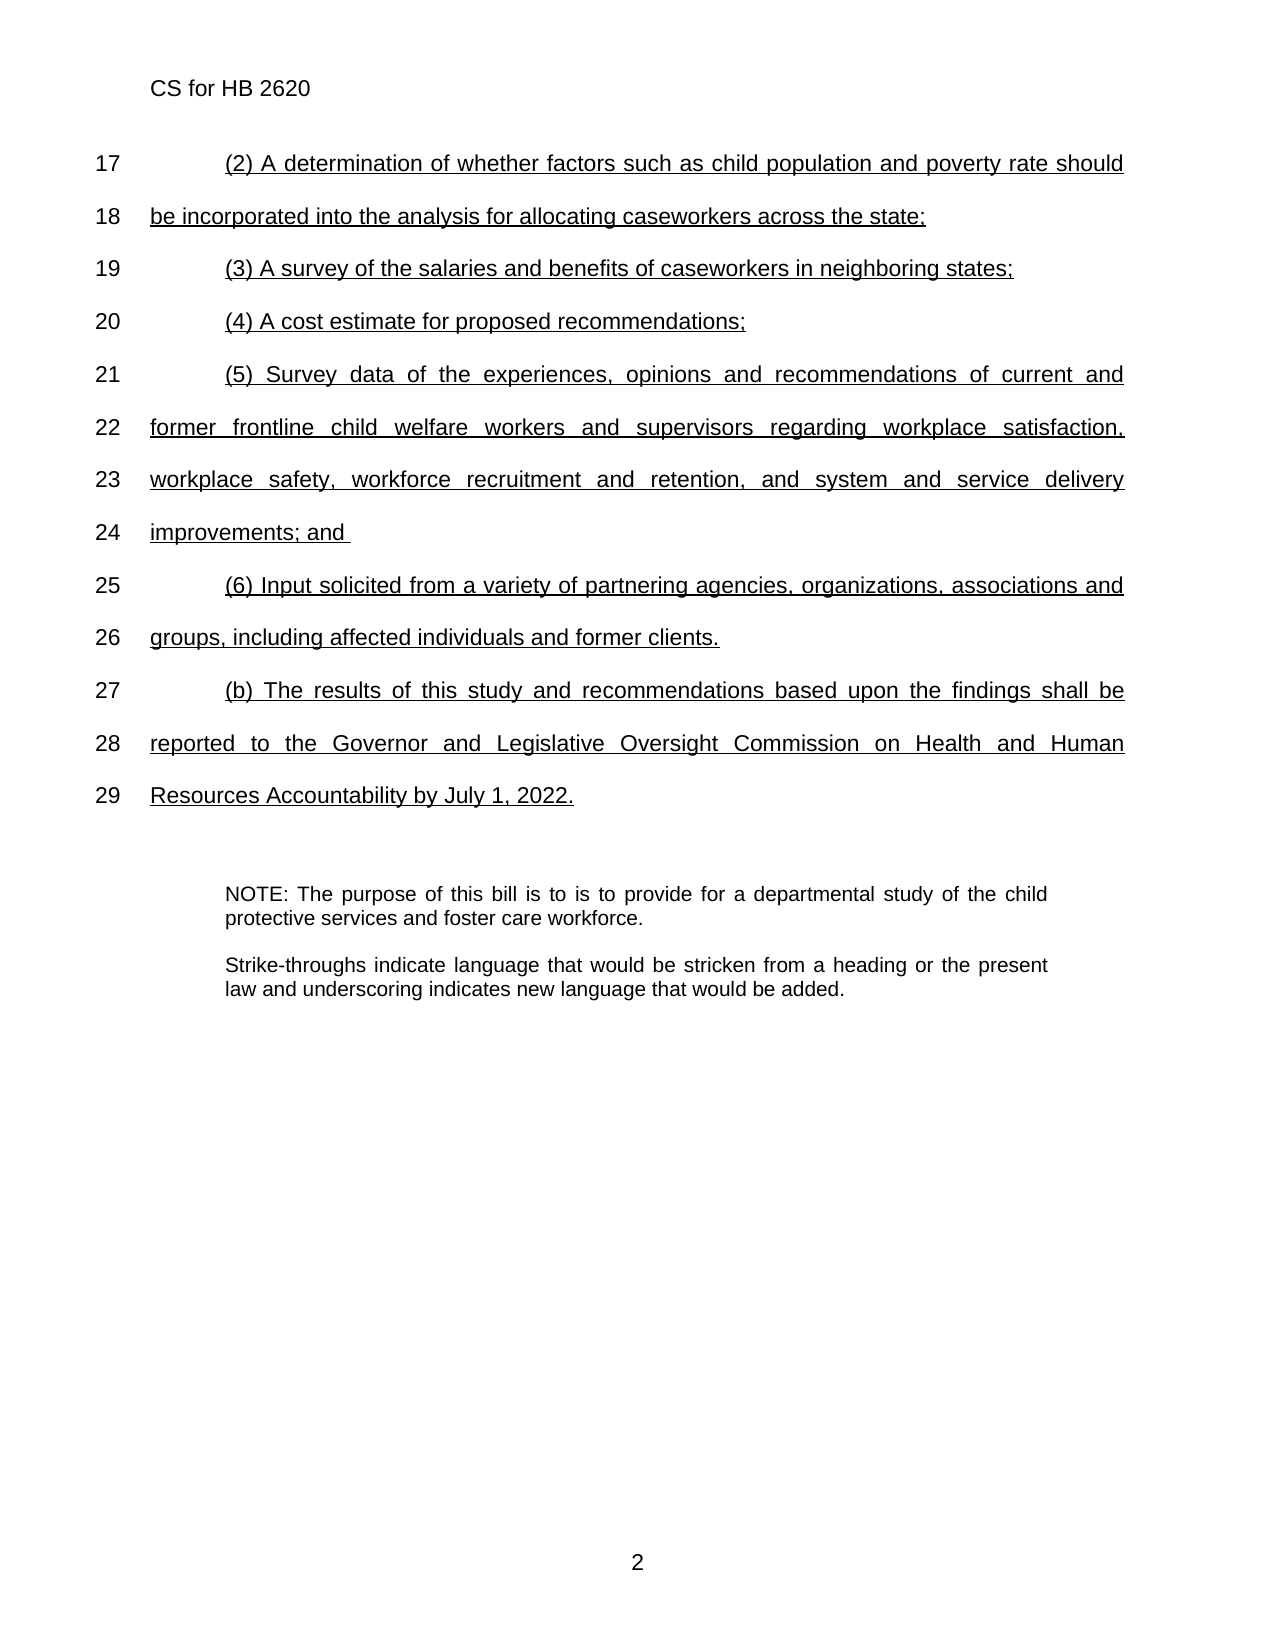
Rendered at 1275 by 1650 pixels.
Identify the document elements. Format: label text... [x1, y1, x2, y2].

text (2) A determination of whether factors such as child population and poverty rate should be incorporated into the analysis for allocating caseworkers across the state; [150, 150, 1125, 229]
text (5) Survey data of the experiences, opinions and recommendations of current and former frontline child welfare workers and supervisors regarding workplace satisfaction, workplace safety, workforce recruitment and retention, and system and service delivery improvements; and [150, 438, 1125, 489]
text (4) A cost estimate for proposed recommendations; [150, 308, 1125, 334]
text (6) Input solicited from a variety of partnering agencies, organizations, associations and groups, including affected individuals and former clients. [150, 572, 1125, 651]
text Strike-throughs indicate language that would be stricken from a heading or the present law and underscoring indicates new language that would be added. [225, 953, 1050, 1001]
text (b) The results of this study and recommendations based upon the findings shall be reported to the Governor and Legislative Oversight Commission on Health and Human Resources Accountability by July 1, 2022. [150, 754, 1125, 809]
text (3) A survey of the salaries and benefits of caseworkers in neighboring states; [150, 255, 1125, 282]
text (5) Survey data of the experiences, opinions and recommendations of current and former frontline child welfare workers and supervisors regarding workplace satisfaction, workplace safety, workforce recruitment and retention, and system and service delivery improvements; and [150, 490, 1125, 545]
text (b) The results of this study and recommendations based upon the findings shall be reported to the Governor and Legislative Oversight Commission on Health and Human Resources Accountability by July 1, 2022. [150, 677, 1125, 753]
text NOTE: The purpose of this bill is to is to provide for a departmental study of the child protective services and foster care workforce. [225, 882, 1050, 930]
text (5) Survey data of the experiences, opinions and recommendations of current and former frontline child welfare workers and supervisors regarding workplace satisfaction, workplace safety, workforce recruitment and retention, and system and service delivery improvements; and [150, 361, 1125, 436]
